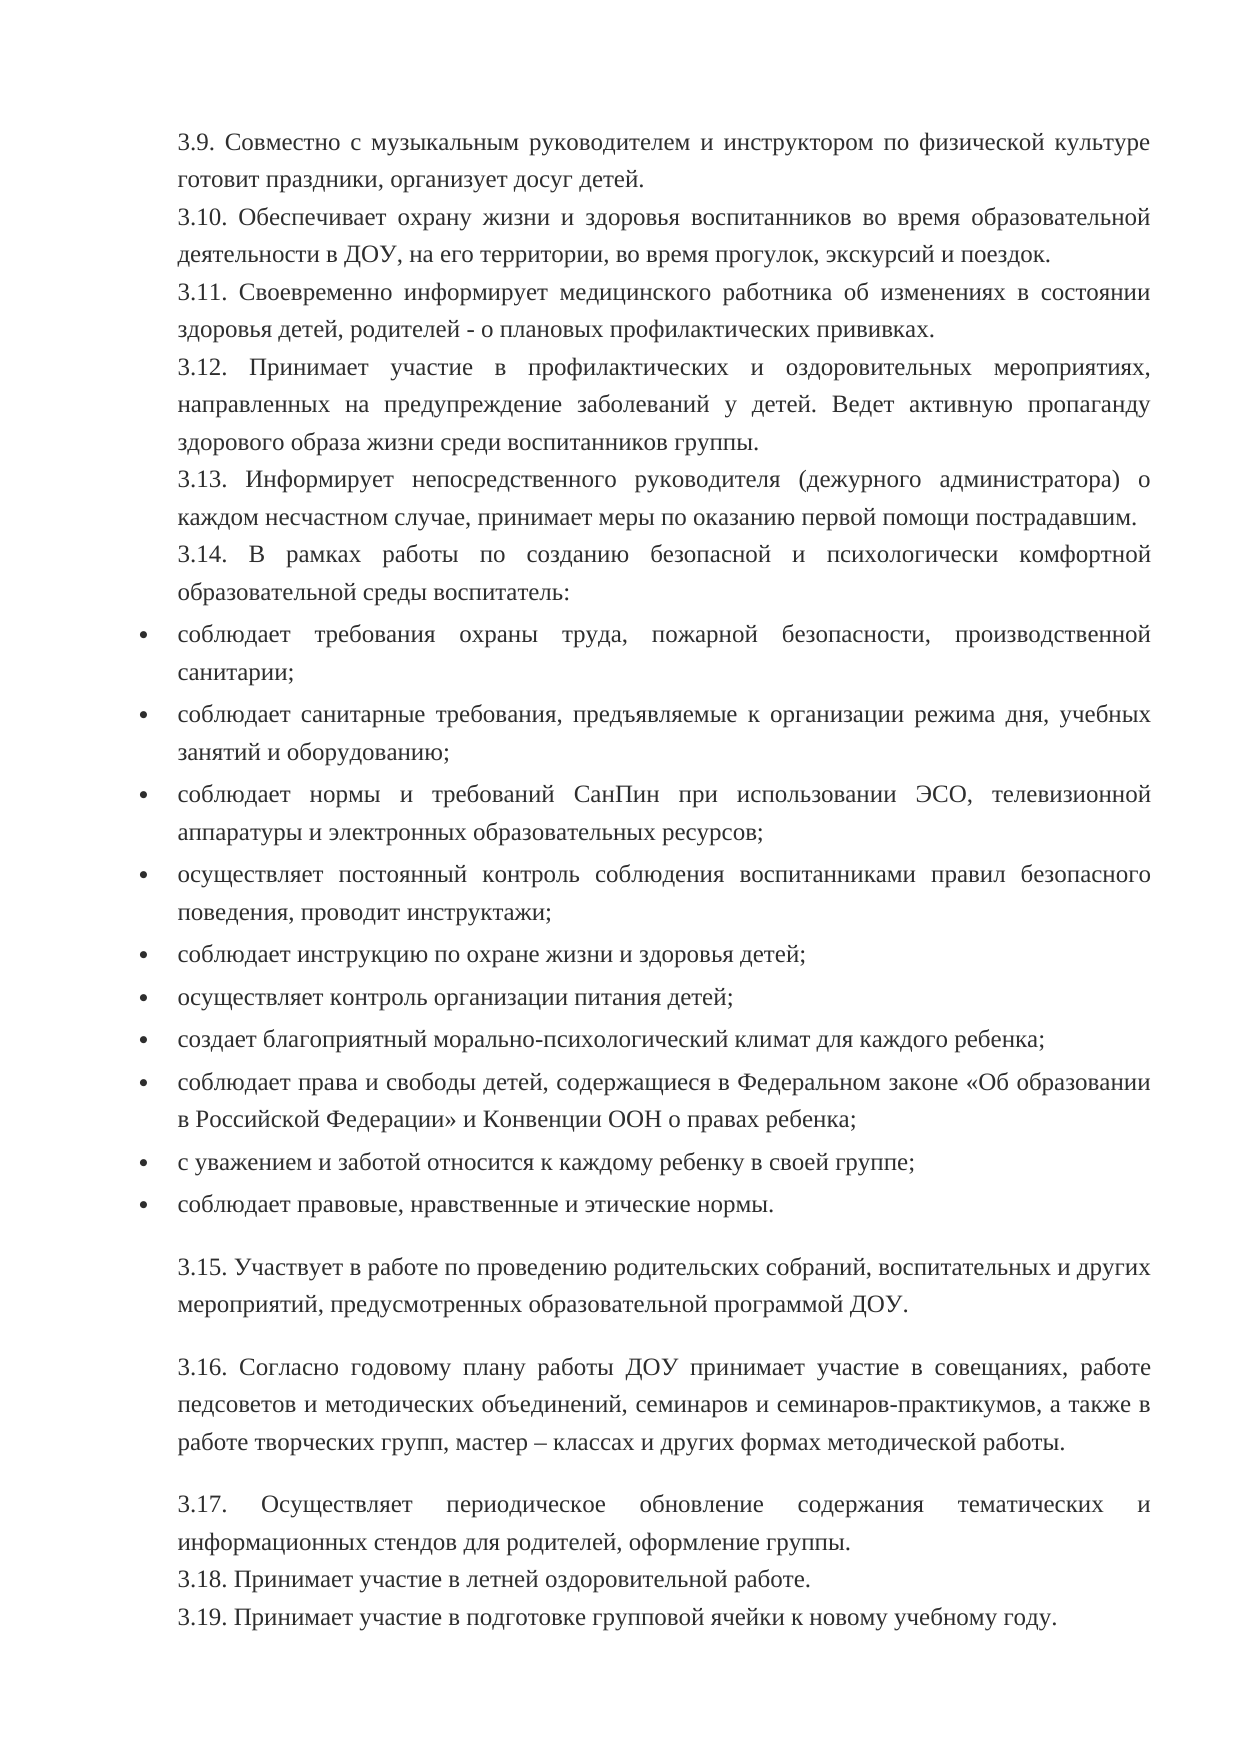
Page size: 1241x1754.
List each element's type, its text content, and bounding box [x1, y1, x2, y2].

text 3.15. Участвует в работе по проведению родительских собраний, воспитательных и других мероприятий, предусмотренных образовательной программой ДОУ. [177, 1243, 1152, 1318]
list осуществляет постоянный контроль соблюдения воспитанниками правил безопасного поведения, проводит инструктажи; [140, 851, 1152, 926]
list соблюдает права и свободы детей, содержащиеся в Федеральном законе «Об образовании в Российской Федерации» и Конвенции ООН о правах ребенка; [140, 1058, 1152, 1133]
list соблюдает инструкцию по охране жизни и здоровья детей; [140, 931, 1152, 968]
list с уважением и заботой относится к каждому ребенку в своей группе; [140, 1138, 1152, 1176]
text 3.18. Принимает участие в летней оздоровительной работе. [177, 1556, 1152, 1593]
text 3.16. Согласно годовому плану работы ДОУ принимает участие в совещаниях, работе педсоветов и методических объединений, семинаров и семинаров-практикумов, а также в работе творческих групп, мастер – классах и других формах методической работы. [177, 1343, 1152, 1456]
list соблюдает санитарные требования, предъявляемые к организации режима дня, учебных занятий и оборудованию; [140, 691, 1152, 766]
text 3.19. Принимает участие в подготовке групповой ячейки к новому учебному году. [177, 1593, 1152, 1631]
text 3.10. Обеспечивает охрану жизни и здоровья воспитанников во время образовательной деятельности в ДОУ, на его территории, во время прогулок, экскурсий и поездок. [177, 193, 1152, 268]
list соблюдает требования охраны труда, пожарной безопасности, производственной санитарии; [140, 611, 1152, 686]
text 3.13. Информирует непосредственного руководителя (дежурного администратора) о каждом несчастном случае, принимает меры по оказанию первой помощи пострадавшим. [177, 456, 1152, 531]
list осуществляет контроль организации питания детей; [140, 973, 1152, 1011]
list создает благоприятный морально-психологический климат для каждого ребенка; [140, 1016, 1152, 1053]
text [177, 118, 1152, 193]
text 3.11. Своевременно информирует медицинского работника об изменениях в состоянии здоровья детей, родителей - о плановых профилактических прививках. [177, 268, 1152, 343]
text 3.17. Осуществляет периодическое обновление содержания тематических и информационных стендов для родителей, оформление группы. [177, 1481, 1152, 1556]
text 3.14. В рамках работы по созданию безопасной и психологически комфортной образовательной среды воспитатель: [177, 531, 1152, 606]
text 3.12. Принимает участие в профилактических и оздоровительных мероприятиях, направленных на предупреждение заболеваний у детей. Ведет активную пропаганду здорового образа жизни среди воспитанников группы. [177, 343, 1152, 456]
list соблюдает нормы и требований СанПин при использовании ЭСО, телевизионной аппаратуры и электронных образовательных ресурсов; [140, 771, 1152, 846]
list соблюдает правовые, нравственные и этические нормы. [140, 1181, 1152, 1218]
